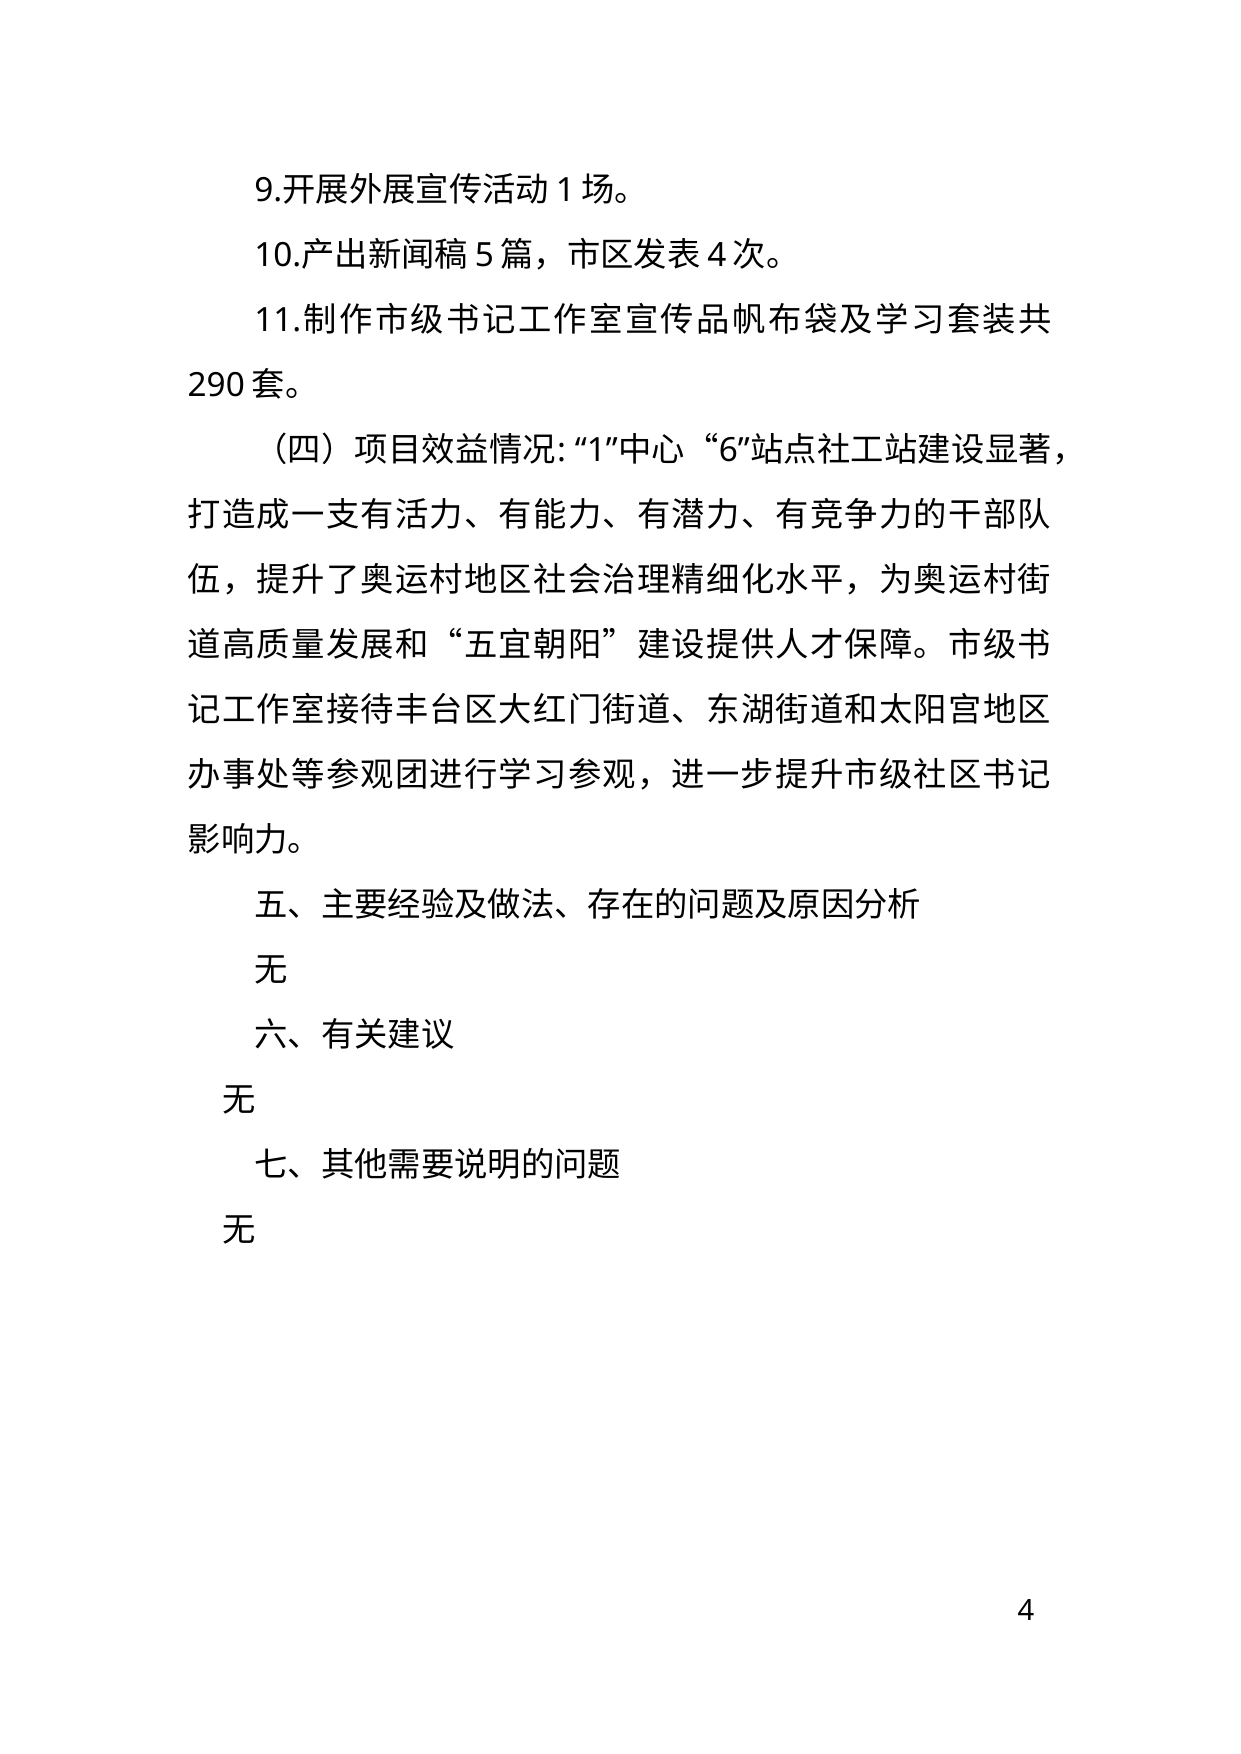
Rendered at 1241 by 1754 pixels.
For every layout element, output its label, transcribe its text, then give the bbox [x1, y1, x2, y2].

text 10.产出新闻稿5篇，市区发表4次。 [187, 220, 1053, 285]
list 有关建议 [187, 1000, 1053, 1065]
text 无 [187, 1065, 1053, 1130]
text 无 [187, 1195, 1053, 1260]
text （四）项目效益情况: “1”中心“6”站点社工站建设显著，打造成一支有活力、有能力、有潜力、有竞争力的干部队伍，提升了奥运村地区社会治理精细化水平，为奥运村街道高质量发展和“五宜朝阳”建设提供人才保障。市级书记工作室接待丰台区大红门街道、东湖街道和太阳宫地区办事处等参观团进行学习参观，进一步提升市级社区书记影响力。 [187, 415, 1053, 870]
text 无 [187, 935, 1053, 1000]
text 9.开展外展宣传活动1场。 [187, 155, 1053, 220]
text 五、主要经验及做法、存在的问题及原因分析 [187, 870, 1053, 935]
list 其他需要说明的问题 [187, 1130, 1053, 1195]
text 11.制作市级书记工作室宣传品帆布袋及学习套装共290套。 [187, 285, 1053, 415]
